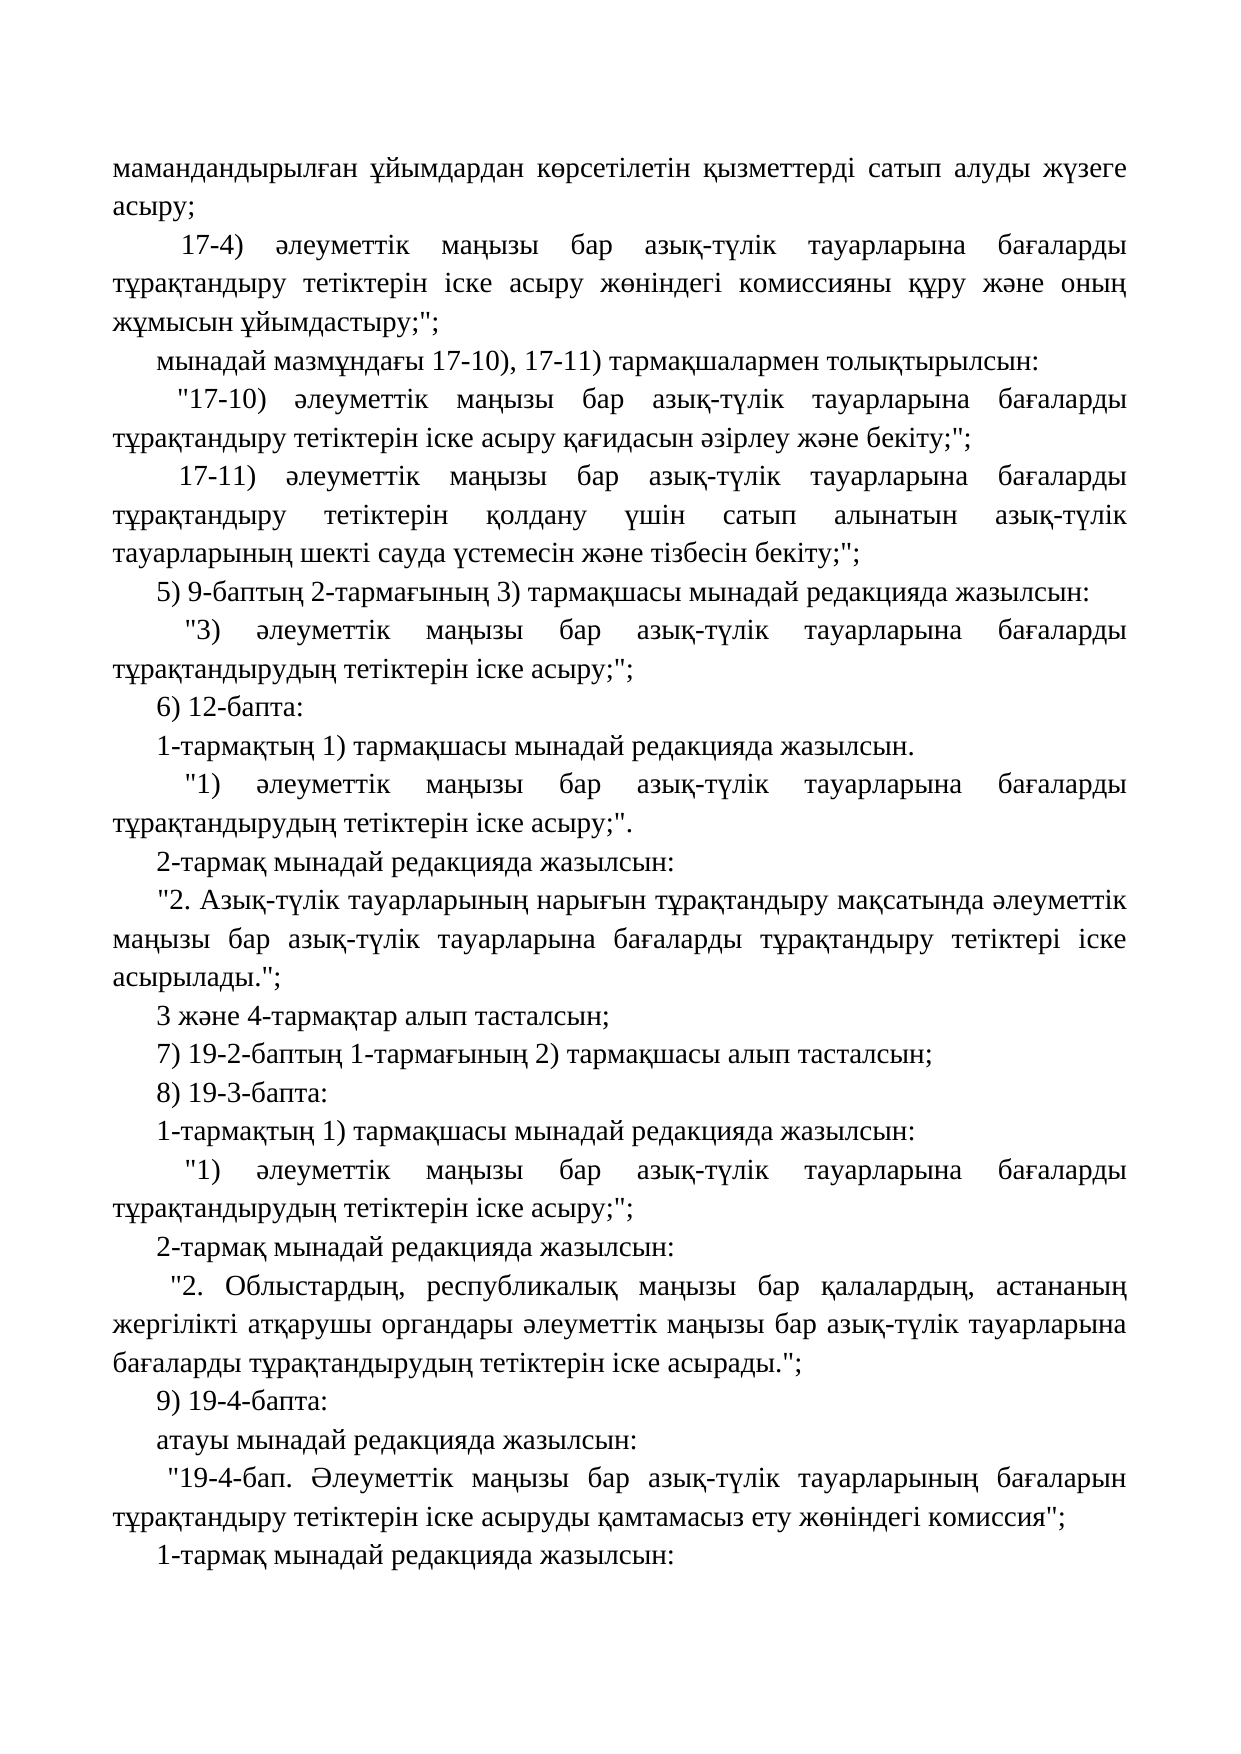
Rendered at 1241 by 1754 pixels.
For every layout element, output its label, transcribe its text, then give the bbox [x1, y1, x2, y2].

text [112, 150, 1128, 222]
text 1-тармақ мынадай редакцияда жазылсын: [112, 1537, 1128, 1571]
text 17-11) әлеуметтік маңызы бар азық-түлік тауарларына бағаларды тұрақтандыру тетіктерін қолдану үшін сатып алынатын азық-түлік тауарларының шекті сауда үстемесін және тізбесін бекіту;"; [112, 458, 1128, 569]
text "2. Азық-түлік тауарларының нарығын тұрақтандыру мақсатында әлеуметтік маңызы бар азық-түлік тауарларына бағаларды тұрақтандыру тетіктері іске асырылады."; [112, 882, 1128, 993]
text 5) 9-баптың 2-тармағының 3) тармақшасы мынадай редакцияда жазылсын: [112, 574, 1128, 607]
text 1-тармақтың 1) тармақшасы мынадай редакцияда жазылсын: [112, 1113, 1128, 1147]
text "17-10) әлеуметтік маңызы бар азық-түлік тауарларына бағаларды тұрақтандыру тетіктерін іске асыру қағидасын әзірлеу және бекіту;"; [112, 381, 1128, 453]
text мынадай мазмұндағы 17-10), 17-11) тармақшалармен толықтырылсын: [112, 343, 1128, 376]
text "1) әлеуметтік маңызы бар азық-түлік тауарларына бағаларды тұрақтандырудың тетіктерін іске асыру;"; [112, 1152, 1128, 1224]
text 7) 19-2-баптың 1-тармағының 2) тармақшасы алып тасталсын; [112, 1036, 1128, 1070]
text атауы мынадай редакцияда жазылсын: [112, 1422, 1128, 1455]
text 9) 19-4-бапта: [112, 1383, 1128, 1417]
text 2-тармақ мынадай редакцияда жазылсын: [112, 1229, 1128, 1263]
text 17-4) әлеуметтік маңызы бар азық-түлік тауарларына бағаларды тұрақтандыру тетіктерін іске асыру жөніндегі комиссияны құру және оның жұмысын ұйымдастыру;"; [112, 227, 1128, 338]
text 1-тармақтың 1) тармақшасы мынадай редакцияда жазылсын. [112, 728, 1128, 762]
text "3) әлеуметтік маңызы бар азық-түлік тауарларына бағаларды тұрақтандырудың тетіктерін іске асыру;"; [112, 612, 1128, 684]
text "1) әлеуметтік маңызы бар азық-түлік тауарларына бағаларды тұрақтандырудың тетіктерін іске асыру;". [112, 767, 1128, 839]
text 6) 12-бапта: [112, 689, 1128, 723]
text 8) 19-3-бапта: [112, 1075, 1128, 1108]
text 2-тармақ мынадай редакцияда жазылсын: [112, 844, 1128, 877]
text "2. Облыстардың, республикалық маңызы бар қалалардың, астананың жергілікті атқарушы органдары әлеуметтік маңызы бар азық-түлік тауарларына бағаларды тұрақтандырудың тетіктерін іске асырады."; [112, 1268, 1128, 1378]
text "19-4-бап. Әлеуметтік маңызы бар азық-түлік тауарларының бағаларын тұрақтандыру тетіктерін іске асыруды қамтамасыз ету жөніндегі комиссия"; [112, 1460, 1128, 1532]
text 3 және 4-тармақтар алып тасталсын; [112, 998, 1128, 1031]
